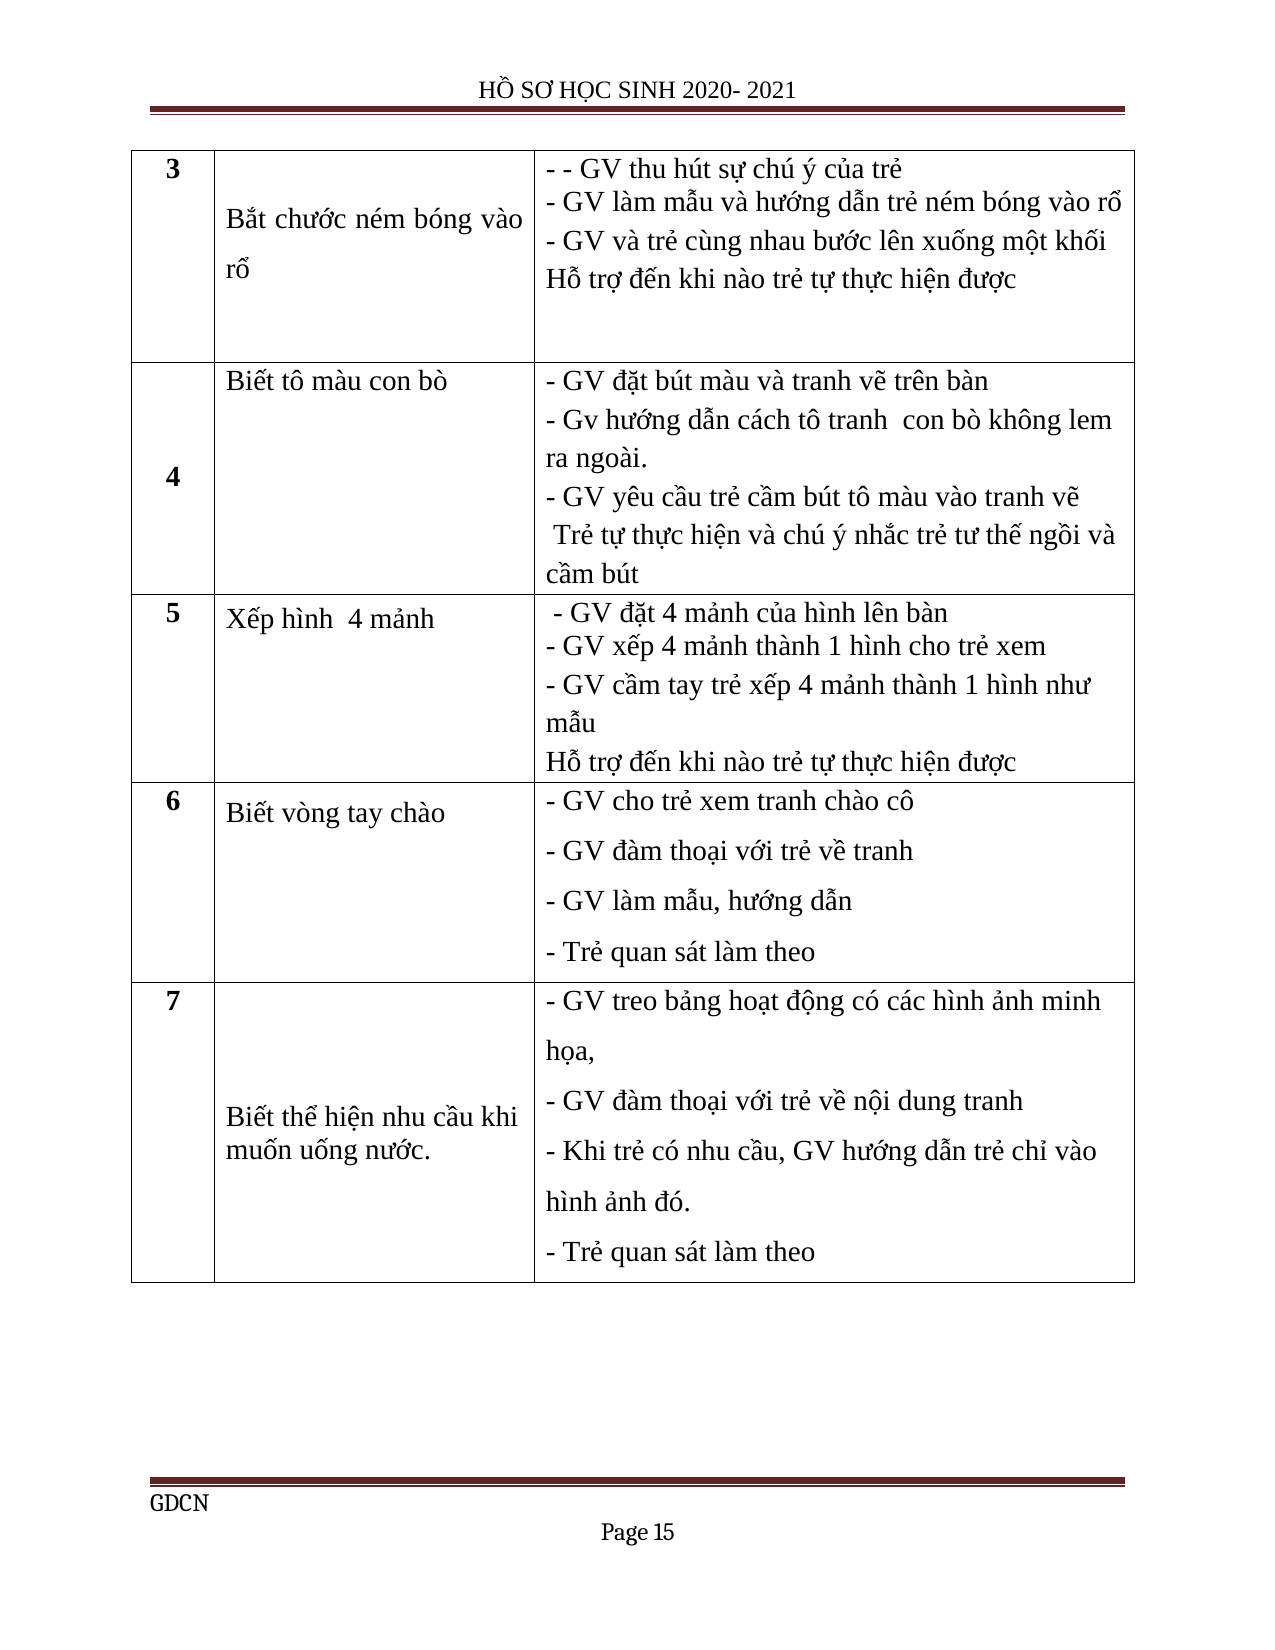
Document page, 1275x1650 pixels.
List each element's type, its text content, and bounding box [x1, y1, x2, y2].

table_cell - GV đặt bút màu và tranh vẽ trên bàn - Gv hướng dẫn cách tô tranh con bò không lem ra ngoài. - GV yêu cầu trẻ cầm bút tô màu vào tranh vẽ Trẻ tự thực hiện và chú ý nhắc trẻ tư thế ngồi và cầm bút [535, 363, 1134, 594]
table_cell 6 [132, 783, 214, 982]
table_cell 3 [132, 151, 214, 362]
table_cell - - GV thu hút sự chú ý của trẻ - GV làm mẫu và hướng dẫn trẻ ném bóng vào rổ - GV và trẻ cùng nhau bước lên xuống một khối Hỗ trợ đến khi nào trẻ tự thực hiện được [535, 151, 1134, 362]
table_cell Biết vòng tay chào [215, 783, 534, 982]
table_cell - GV cho trẻ xem tranh chào cô - GV đàm thoại với trẻ về tranh - GV làm mẫu, hướng dẫn - Trẻ quan sát làm theo [535, 783, 1134, 982]
table_cell 5 [132, 595, 214, 782]
table_cell Bắt chước ném bóng vào rổ [215, 151, 534, 362]
table_cell 4 [132, 363, 214, 594]
table_cell Biết tô màu con bò [215, 363, 534, 594]
table_cell 7 [132, 983, 214, 1282]
table_cell - GV đặt 4 mảnh của hình lên bàn - GV xếp 4 mảnh thành 1 hình cho trẻ xem - GV cầm tay trẻ xếp 4 mảnh thành 1 hình như mẫu Hỗ trợ đến khi nào trẻ tự thực hiện được [535, 595, 1134, 782]
table_cell - GV treo bảng hoạt động có các hình ảnh minh họa, - GV đàm thoại với trẻ về nội dung tranh - Khi trẻ có nhu cầu, GV hướng dẫn trẻ chỉ vào hình ảnh đó. - Trẻ quan sát làm theo [535, 983, 1134, 1282]
table_cell Xếp hình 4 mảnh [215, 595, 534, 782]
table_cell Biết thể hiện nhu cầu khi muốn uống nước. [215, 983, 534, 1282]
